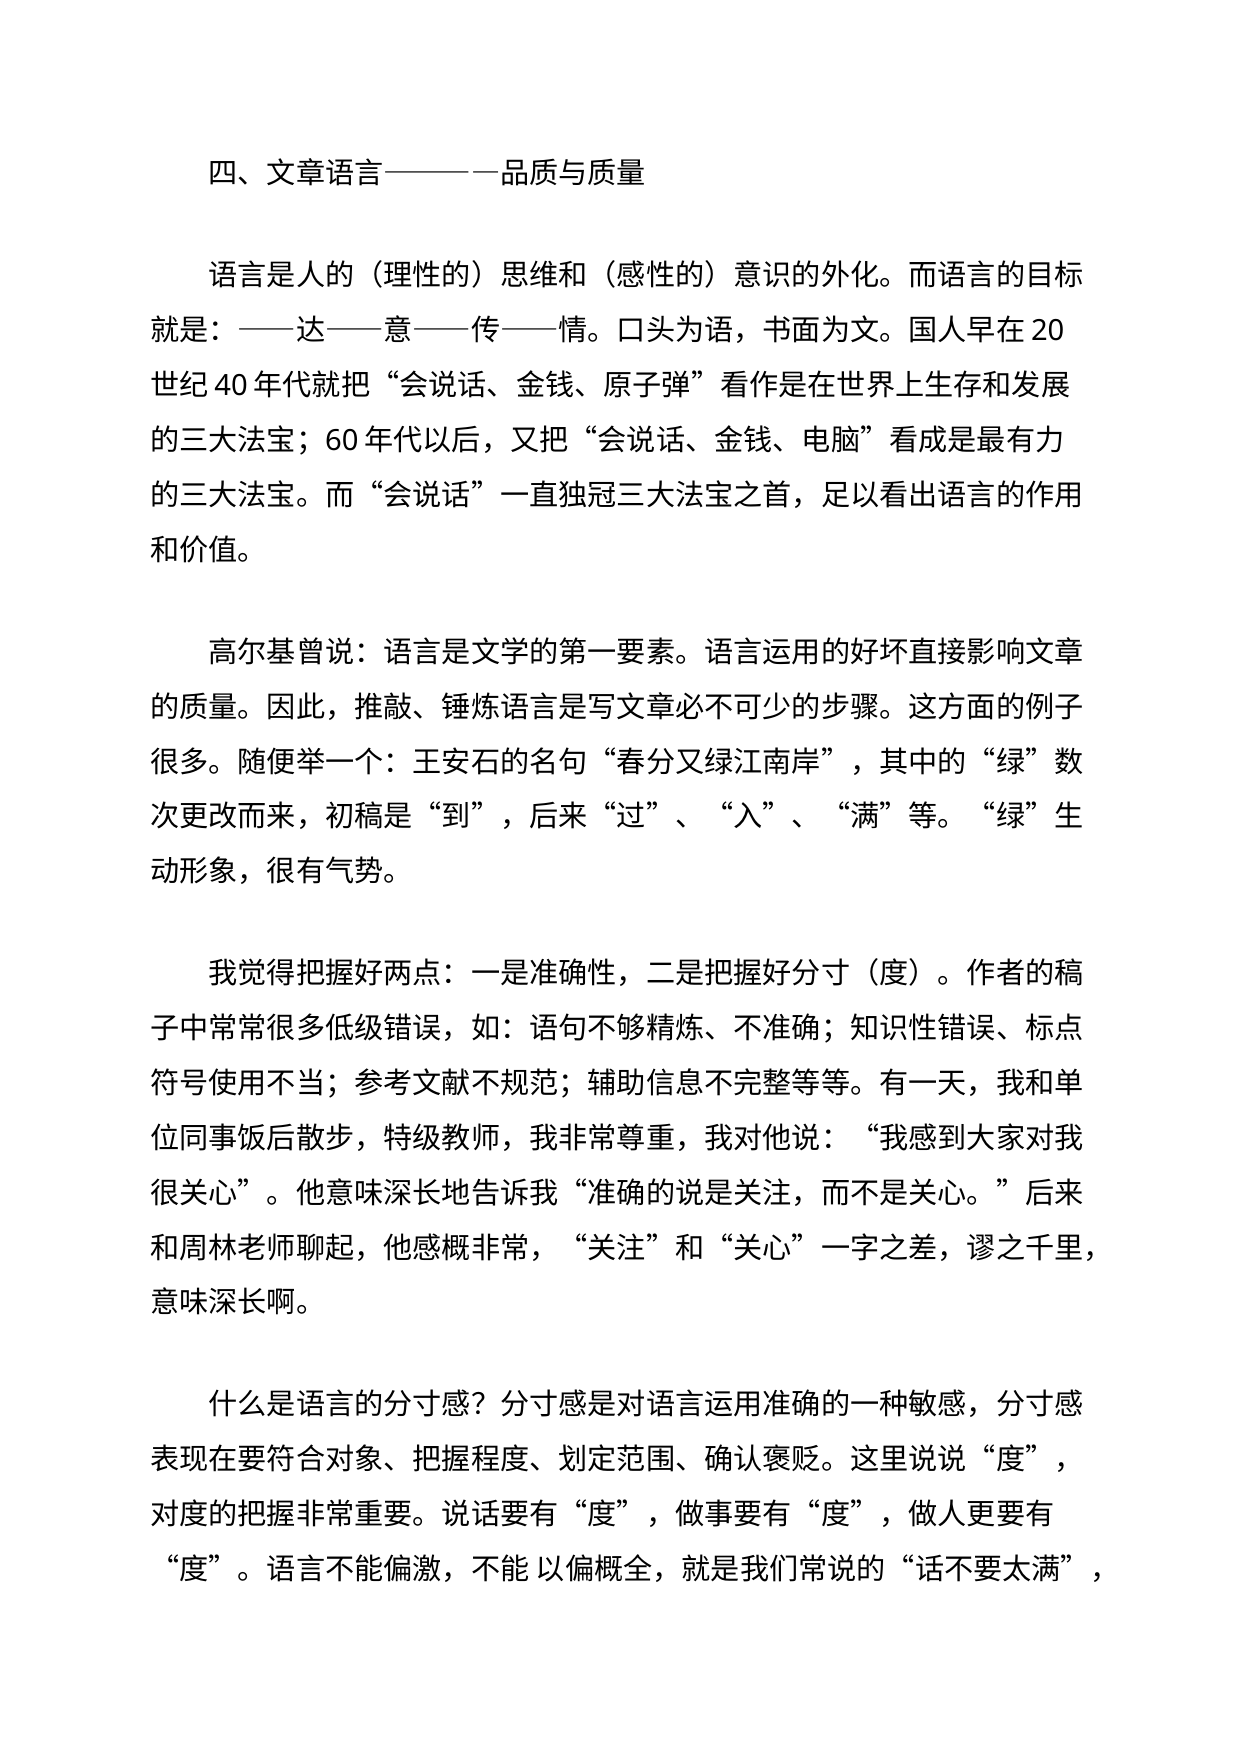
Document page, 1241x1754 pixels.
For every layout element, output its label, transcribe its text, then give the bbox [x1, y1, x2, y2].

text 语言是人的（理性的）思维和（感性的）意识的外化。而语言的目标就是：——达——意——传——情。口头为语，书面为文。国人早在20世纪40年代就把“会说话、金钱、原子弹”看作是在世界上生存和发展的三大法宝；60年代以后，又把“会说话、金钱、电脑”看成是最有力的三大法宝。而“会说话”一直独冠三大法宝之首，足以看出语言的作用和价值。 [150, 252, 1090, 569]
text 四、文章语言————品质与质量 [150, 150, 1090, 192]
text 高尔基曾说：语言是文学的第一要素。语言运用的好坏直接影响文章的质量。因此，推敲、锤炼语言是写文章必不可少的步骤。这方面的例子很多。随便举一个：王安石的名句“春分又绿江南岸”，其中的“绿”数次更改而来，初稿是“到”，后来“过”、“入”、“满”等。“绿”生动形象，很有气势。 [150, 628, 1090, 890]
text 我觉得把握好两点：一是准确性，二是把握好分寸（度）。作者的稿子中常常很多低级错误，如：语句不够精炼、不准确；知识性错误、标点符号使用不当；参考文献不规范；辅助信息不完整等等。有一天，我和单位同事饭后散步，特级教师，我非常尊重，我对他说：“我感到大家对我很关心”。他意味深长地告诉我“准确的说是关注，而不是关心。”后来和周林老师聊起，他感概非常，“关注”和“关心”一字之差，谬之千里，意味深长啊。 [150, 950, 1090, 1321]
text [150, 1381, 1090, 1588]
